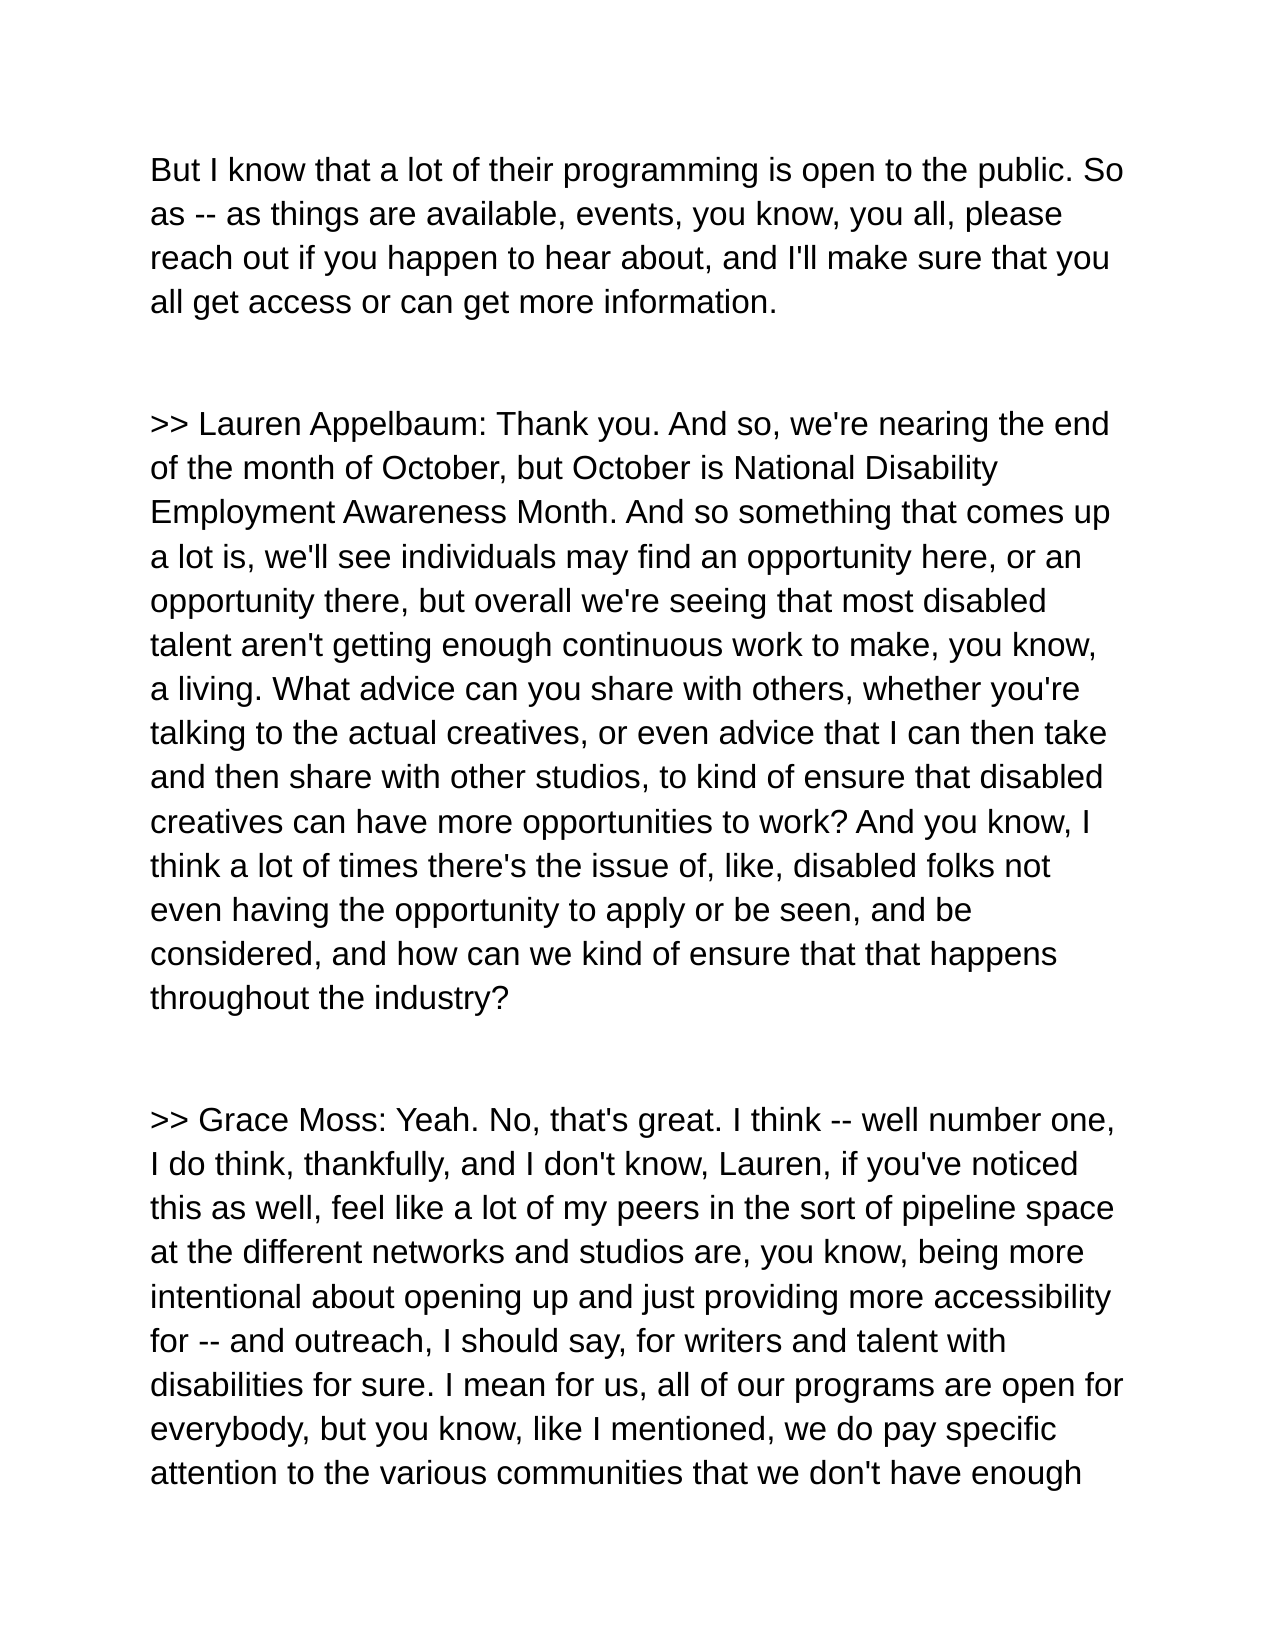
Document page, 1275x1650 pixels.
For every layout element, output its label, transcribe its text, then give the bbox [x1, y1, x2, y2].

text >> Lauren Appelbaum: Thank you. And so, we're nearing the end of the month of October, but October is National Disability Employment Awareness Month. And so something that comes up a lot is, we'll see individuals may find an opportunity here, or an opportunity there, but overall we're seeing that most disabled talent aren't getting enough continuous work to make, you know, a living. What advice can you share with others, whether you're talking to the actual creatives, or even advice that I can then take and then share with other studios, to kind of ensure that disabled creatives can have more opportunities to work? And you know, I think a lot of times there's the issue of, like, disabled folks not even having the opportunity to apply or be seen, and be considered, and how can we kind of ensure that that happens throughout the industry? [150, 404, 1125, 1017]
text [150, 1100, 1125, 1492]
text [150, 150, 1125, 321]
